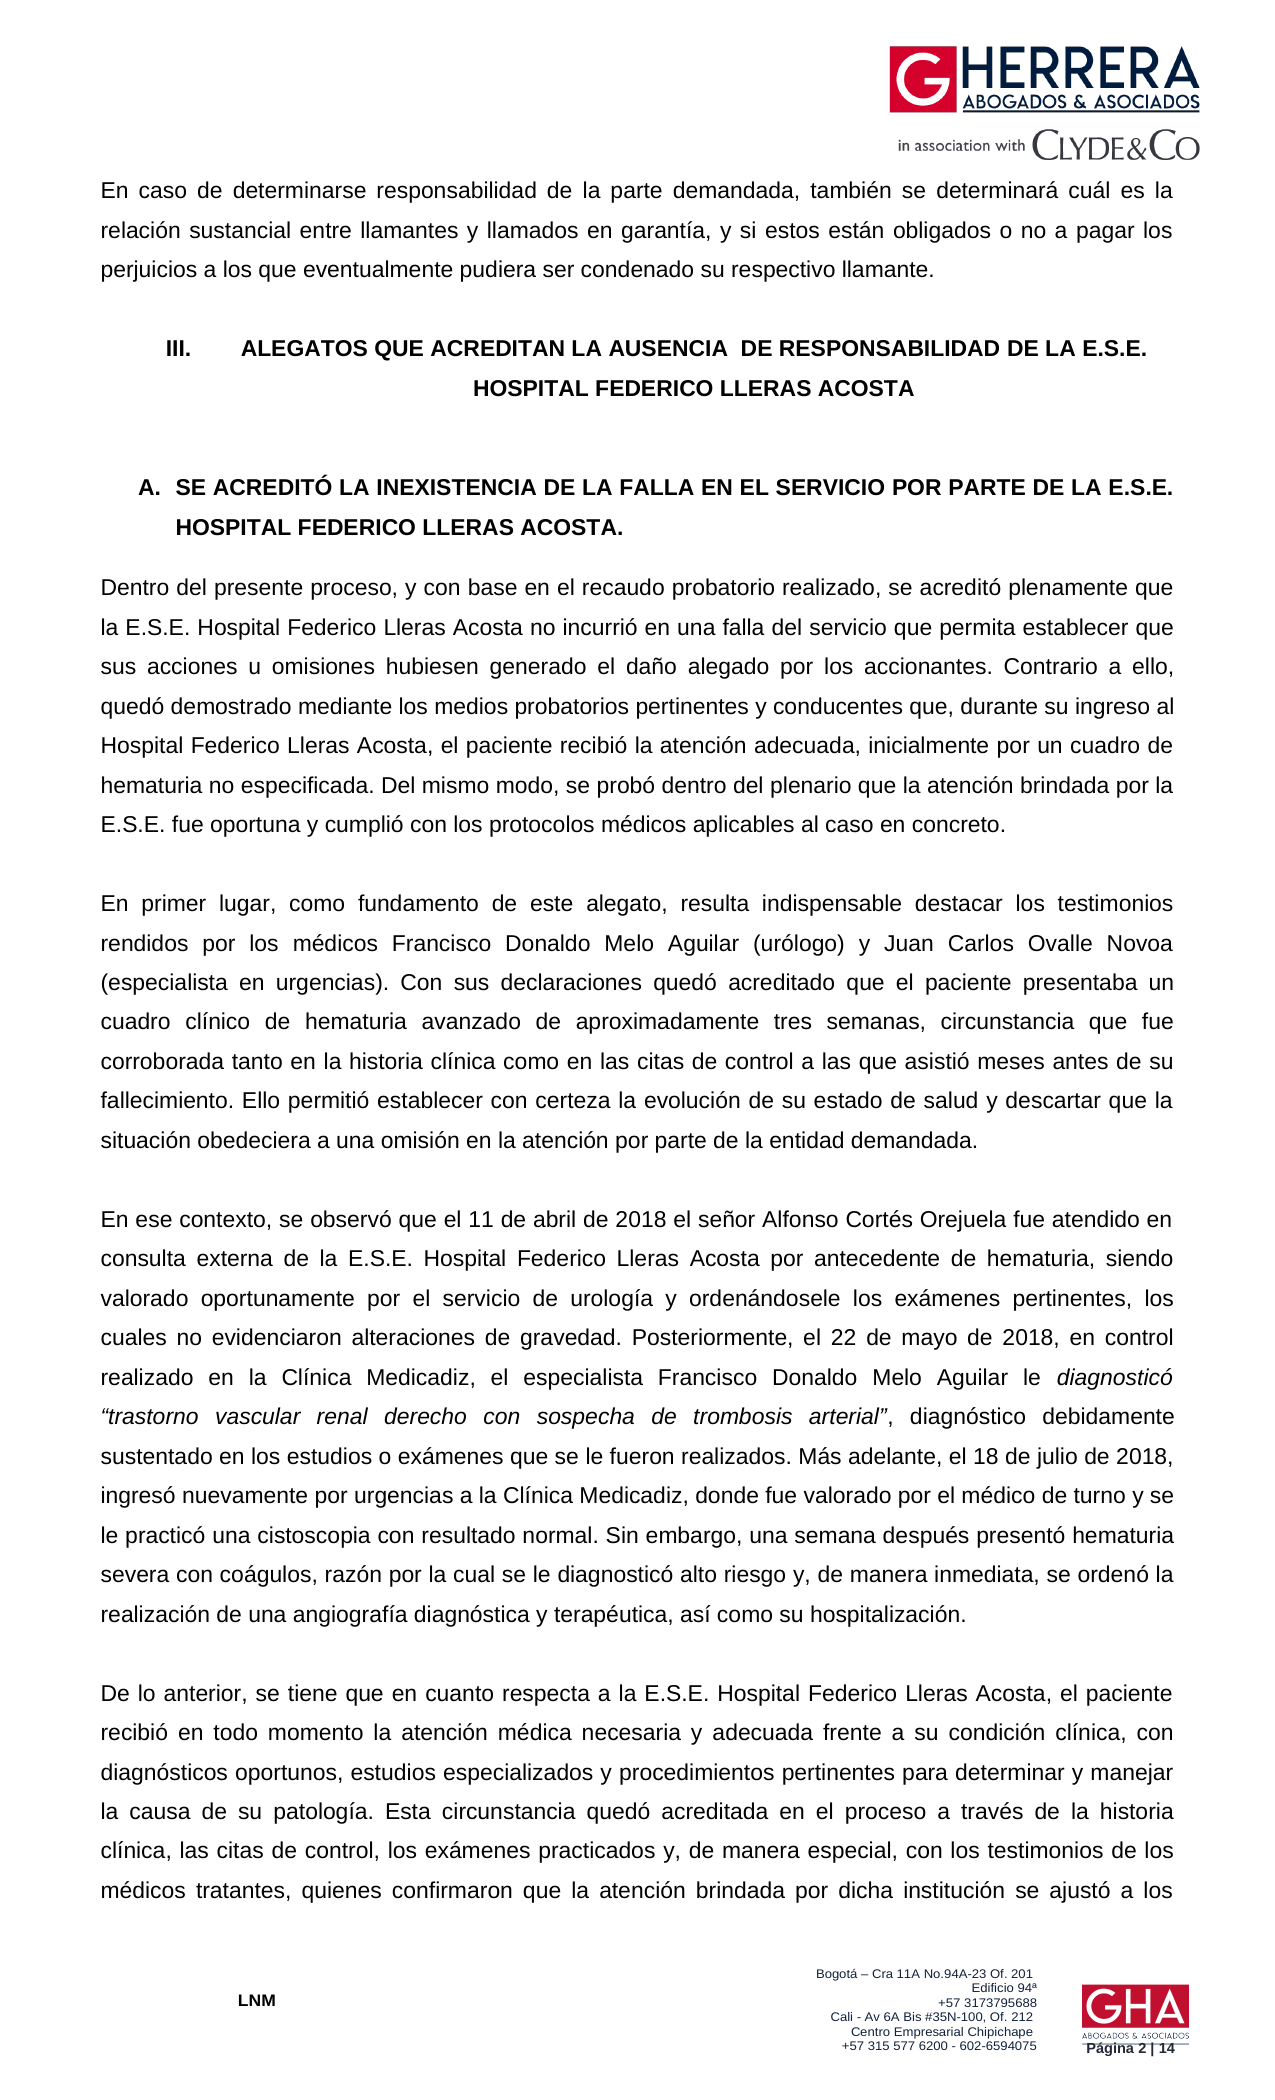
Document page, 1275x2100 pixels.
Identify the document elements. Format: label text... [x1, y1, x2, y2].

text Dentro del presente proceso, y con base en el recaudo probatorio realizado, se acreditó plenamente que la E.S.E. Hospital Federico Lleras Acosta no incurrió en una falla del servicio que permita establecer que sus acciones u omisiones hubiesen generado el daño alegado por los accionantes. Contrario a ello, quedó demostrado mediante los medios probatorios pertinentes y conducentes que, durante su ingreso al Hospital Federico Lleras Acosta, el paciente recibió la atención adecuada, inicialmente por un cuadro de hematuria no especificada. Del mismo modo, se probó dentro del plenario que la atención brindada por la E.S.E. fue oportuna y cumplió con los protocolos médicos aplicables al caso en concreto. [100, 574, 1174, 837]
list ALEGATOS QUE ACREDITAN LA AUSENCIA DE RESPONSABILIDAD DE LA E.S.E. HOSPITAL FEDERICO LLERAS ACOSTA [138, 335, 1174, 401]
picture [1075, 1981, 1195, 2049]
text En ese contexto, se observó que el 11 de abril de 2018 el señor Alfonso Cortés Orejuela fue atendido en consulta externa de la E.S.E. Hospital Federico Lleras Acosta por antecedente de hematuria, siendo valorado oportunamente por el servicio de urología y ordenándosele los exámenes pertinentes, los cuales no evidenciaron alteraciones de gravedad. Posteriormente, el 22 de mayo de 2018, en control realizado en la Clínica Medicadiz, el especialista Francisco Donaldo Melo Aguilar le diagnosticó “trastorno vascular renal derecho con sospecha de trombosis arterial”, diagnóstico debidamente sustentado en los estudios o exámenes que se le fueron realizados. Más adelante, el 18 de julio de 2018, ingresó nuevamente por urgencias a la Clínica Medicadiz, donde fue valorado por el médico de turno y se le practicó una cistoscopia con resultado normal. Sin embargo, una semana después presentó hematuria severa con coágulos, razón por la cual se le diagnosticó alto riesgo y, de manera inmediata, se ordenó la realización de una angiografía diagnóstica y terapéutica, así como su hospitalización. [100, 1206, 1174, 1627]
text En caso de determinarse responsabilidad de la parte demandada, también se determinará cuál es la relación sustancial entre llamantes y llamados en garantía, y si estos están obligados o no a pagar los perjuicios a los que eventualmente pudiera ser condenado su respectivo llamante. [100, 177, 1174, 282]
list SE ACREDITÓ LA INEXISTENCIA DE LA FALLA EN EL SERVICIO POR PARTE DE LA E.S.E. HOSPITAL FEDERICO LLERAS ACOSTA. [138, 474, 1174, 540]
text En primer lugar, como fundamento de este alegato, resulta indispensable destacar los testimonios rendidos por los médicos Francisco Donaldo Melo Aguilar (urólogo) y Juan Carlos Ovalle Novoa (especialista en urgencias). Con sus declaraciones quedó acreditado que el paciente presentaba un cuadro clínico de hematuria avanzado de aproximadamente tres semanas, circunstancia que fue corroborada tanto en la historia clínica como en las citas de control a las que asistió meses antes de su fallecimiento. Ello permitió establecer con certeza la evolución de su estado de salud y descartar que la situación obedeciera a una omisión en la atención por parte de la entidad demandada. [100, 890, 1174, 1153]
picture [869, 29, 1220, 177]
